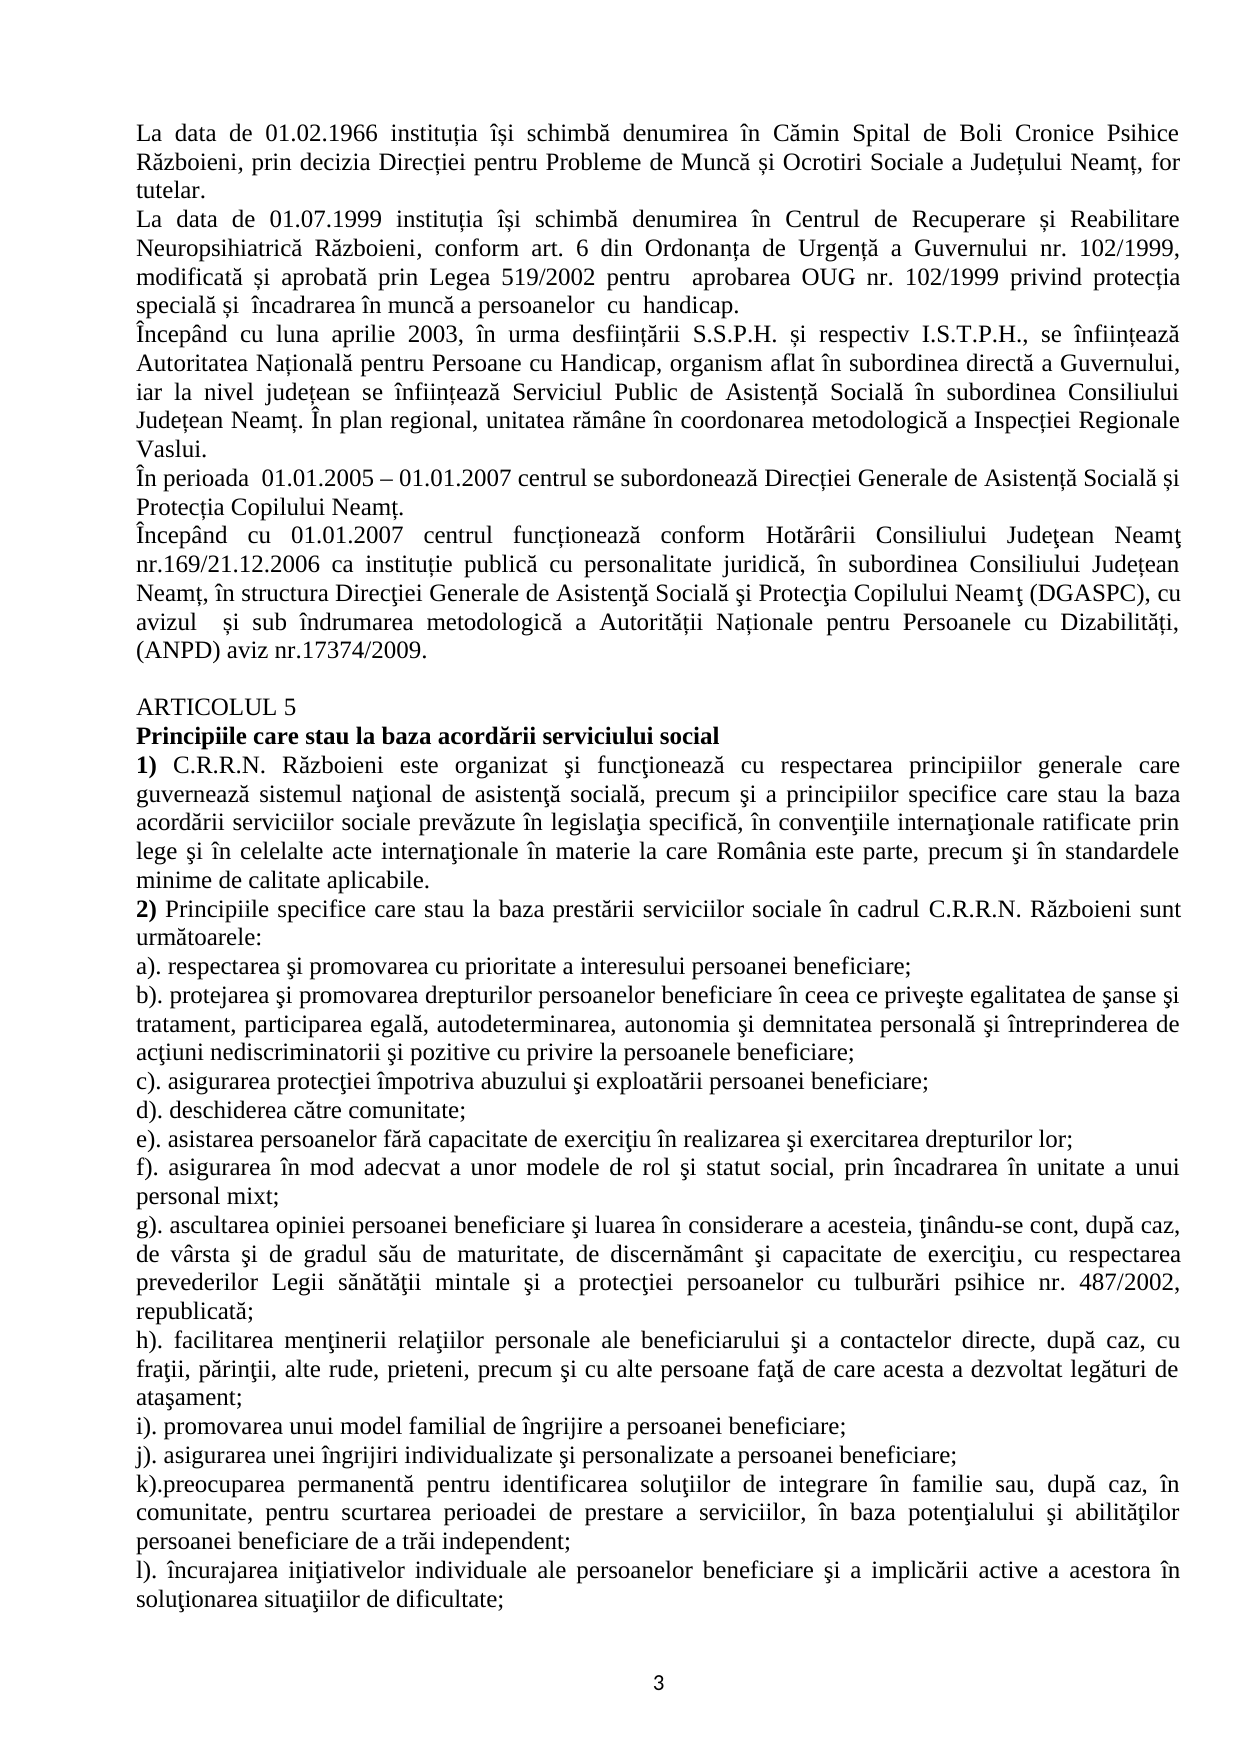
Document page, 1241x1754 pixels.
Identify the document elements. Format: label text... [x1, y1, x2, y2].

text La data de 01.02.1966 instituția își schimbă denumirea în Cămin Spital de Boli Cronice Psihice Războieni, prin decizia Direcției pentru Probleme de Muncă și Ocrotiri Sociale a Județului Neamț, for tutelar. [136, 118, 1181, 204]
text d). deschiderea către comunitate; [136, 1095, 1181, 1124]
text La data de 01.07.1999 instituția își schimbă denumirea în Centrul de Recuperare și Reabilitare Neuropsihiatrică Războieni, conform art. 6 din Ordonanța de Urgență a Guvernului nr. 102/1999, modificată și aprobată prin Legea 519/2002 pentru aprobarea OUG nr. 102/1999 privind protecția specială și încadrarea în muncă a persoanelor cu handicap. [136, 204, 1181, 319]
text ARTICOLUL 5 [136, 692, 1181, 721]
text h). facilitarea menţinerii relaţiilor personale ale beneficiarului şi a contactelor directe, după caz, cu fraţii, părinţii, alte rude, prieteni, precum şi cu alte persoane faţă de care acesta a dezvoltat legături de ataşament; [136, 1325, 1181, 1411]
text g). ascultarea opiniei persoanei beneficiare şi luarea în considerare a acesteia, ţinându-se cont, după caz, de vârsta şi de gradul său de maturitate, de discernământ şi capacitate de exerciţiu, cu respectarea prevederilor Legii sănătăţii mintale şi a protecţiei persoanelor cu tulburări psihice nr. 487/2002, republicată; [136, 1210, 1181, 1325]
text a). respectarea şi promovarea cu prioritate a interesului persoanei beneficiare; [136, 951, 1181, 980]
text k).preocuparea permanentă pentru identificarea soluţiilor de integrare în familie sau, după caz, în comunitate, pentru scurtarea perioadei de prestare a serviciilor, în baza potenţialului şi abilităţilor persoanei beneficiare de a trăi independent; [136, 1469, 1181, 1555]
text f). asigurarea în mod adecvat a unor modele de rol şi statut social, prin încadrarea în unitate a unui personal mixt; [136, 1152, 1181, 1210]
text 1) C.R.R.N. Războieni este organizat şi funcţionează cu respectarea principiilor generale care guvernează sistemul naţional de asistenţă socială, precum şi a principiilor specifice care stau la baza acordării serviciilor sociale prevăzute în legislaţia specifică, în convenţiile internaţionale ratificate prin lege şi în celelalte acte internaţionale în materie la care România este parte, precum şi în standardele minime de calitate aplicabile. [136, 750, 1181, 894]
text Principiile care stau la baza acordării serviciului social [136, 721, 1181, 750]
text În perioada 01.01.2005 – 01.01.2007 centrul se subordonează Direcției Generale de Asistență Socială și Protecția Copilului Neamț. [136, 463, 1181, 521]
text l). încurajarea iniţiativelor individuale ale persoanelor beneficiare şi a implicării active a acestora în soluţionarea situaţiilor de dificultate; [136, 1555, 1181, 1612]
text c). asigurarea protecţiei împotriva abuzului şi exploatării persoanei beneficiare; [136, 1066, 1181, 1095]
text Începând cu 01.01.2007 centrul funcționează conform Hotărârii Consiliului Judeţean Neamţ nr.169/21.12.2006 ca instituție publică cu personalitate juridică, în subordinea Consiliului Județean Neamț, în structura Direcţiei Generale de Asistenţă Socială şi Protecţia Copilului Neamţ (DGASPC), cu avizul și sub îndrumarea metodologică a Autorității Naționale pentru Persoanele cu Dizabilități, (ANPD) aviz nr.17374/2009. [136, 521, 1181, 664]
text e). asistarea persoanelor fără capacitate de exerciţiu în realizarea şi exercitarea drepturilor lor; [136, 1124, 1181, 1152]
text Începând cu luna aprilie 2003, în urma desființării S.S.P.H. și respectiv I.S.T.P.H., se înființează Autoritatea Națională pentru Persoane cu Handicap, organism aflat în subordinea directă a Guvernului, iar la nivel județean se înființează Serviciul Public de Asistență Socială în subordinea Consiliului Județean Neamț. În plan regional, unitatea rămâne în coordonarea metodologică a Inspecției Regionale Vaslui. [136, 319, 1181, 463]
text j). asigurarea unei îngrijiri individualizate şi personalizate a persoanei beneficiare; [136, 1440, 1181, 1469]
text 2) Principiile specifice care stau la baza prestării serviciilor sociale în cadrul C.R.R.N. Războieni sunt următoarele: [136, 894, 1181, 951]
text i). promovarea unui model familial de îngrijire a persoanei beneficiare; [136, 1411, 1181, 1440]
text b). protejarea şi promovarea drepturilor persoanelor beneficiare în ceea ce priveşte egalitatea de şanse şi tratament, participarea egală, autodeterminarea, autonomia şi demnitatea personală şi întreprinderea de acţiuni nediscriminatorii şi pozitive cu privire la persoanele beneficiare; [136, 980, 1181, 1066]
